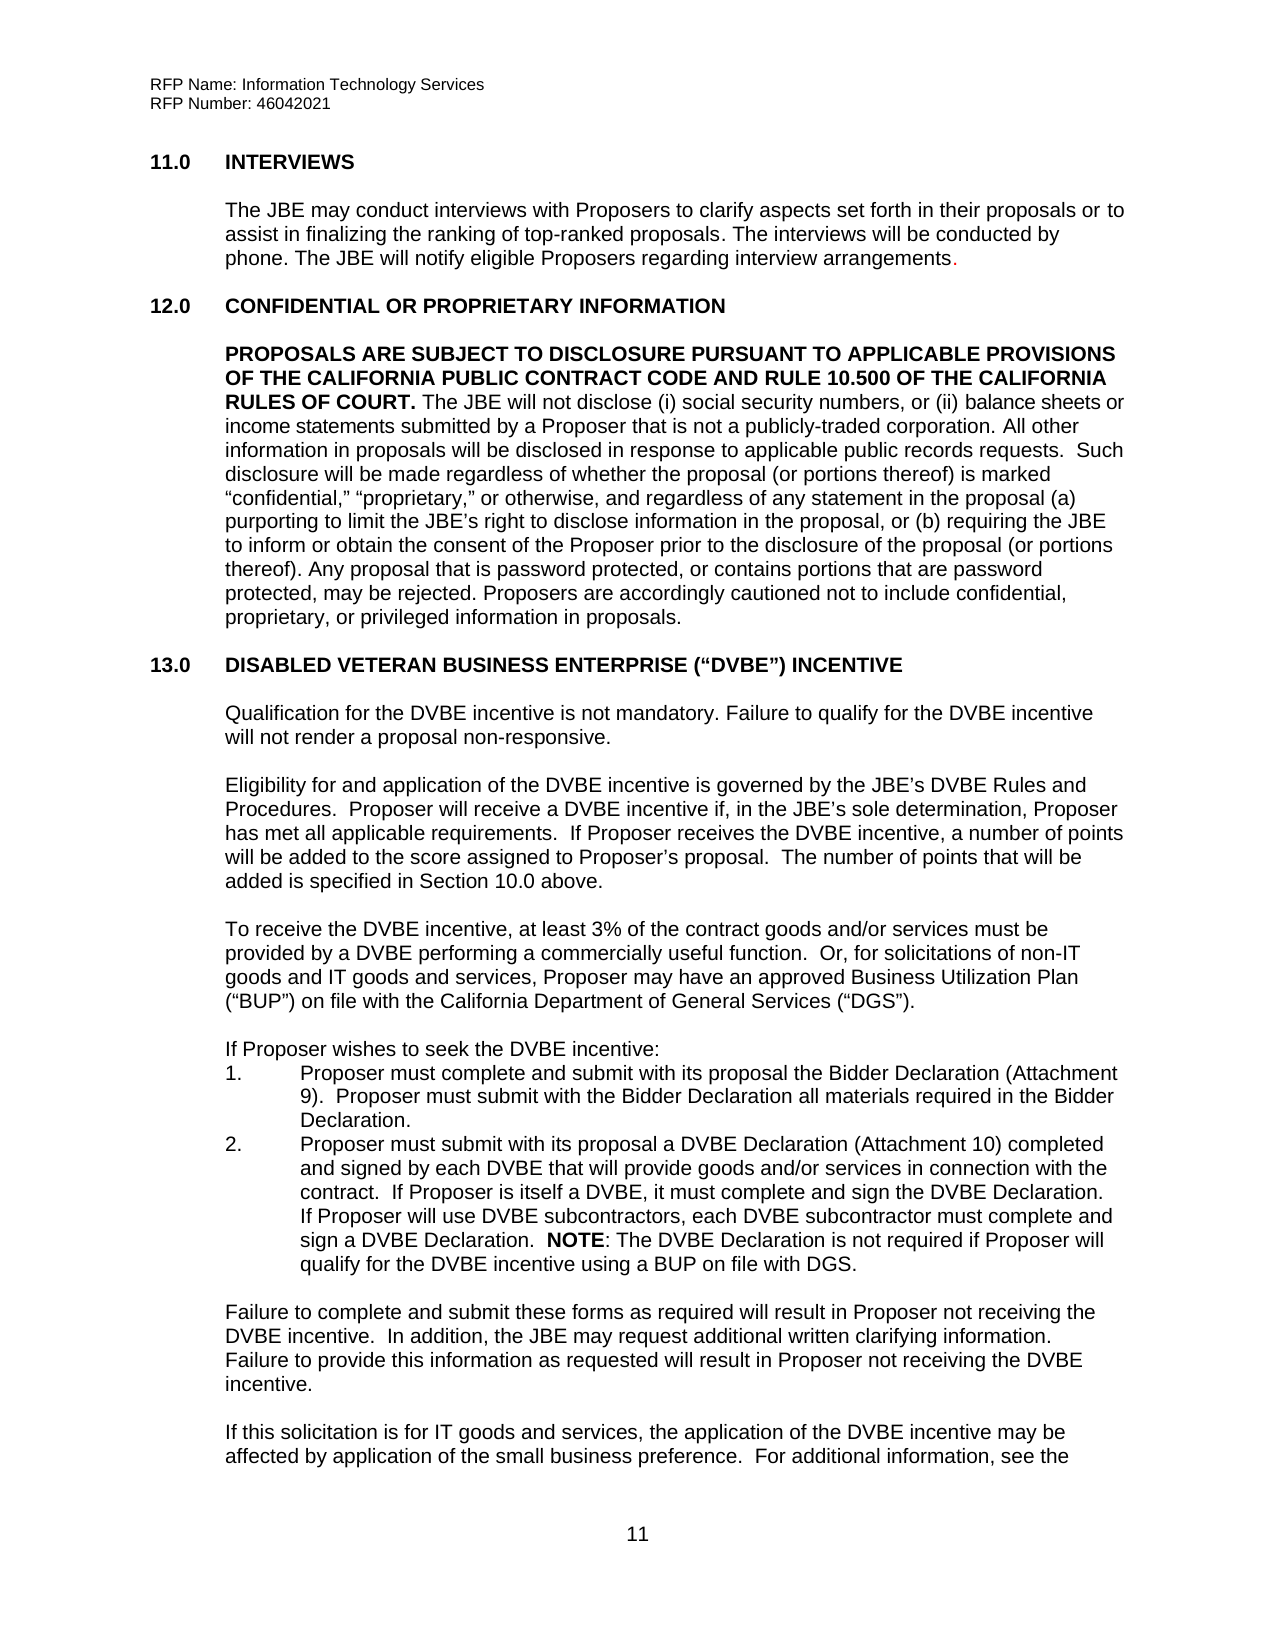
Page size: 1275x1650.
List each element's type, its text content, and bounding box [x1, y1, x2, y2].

text 1. Proposer must complete and submit with its proposal the Bidder Declaration (Attachment 9). Proposer must submit with the Bidder Declaration all materials required in the Bidder Declaration. [225, 1060, 1125, 1132]
text Eligibility for and application of the DVBE incentive is governed by the JBE’s DVBE Rules and Procedures. Proposer will receive a DVBE incentive if, in the JBE’s sole determination, Proposer has met all applicable requirements. If Proposer receives the DVBE incentive, a number of points will be added to the score assigned to Proposer’s proposal. The number of points that will be added is specified in Section 10.0 above. [225, 773, 1125, 893]
text Failure to complete and submit these forms as required will result in Proposer not receiving the DVBE incentive. In addition, the JBE may request additional written clarifying information. Failure to provide this information as requested will result in Proposer not receiving the DVBE incentive. [225, 1300, 1125, 1396]
text 2. Proposer must submit with its proposal a DVBE Declaration (Attachment 10) completed and signed by each DVBE that will provide goods and/or services in connection with the contract. If Proposer is itself a DVBE, it must complete and sign the DVBE Declaration. If Proposer will use DVBE subcontractors, each DVBE subcontractor must complete and sign a DVBE Declaration. NOTE: The DVBE Declaration is not required if Proposer will qualify for the DVBE incentive using a BUP on file with DGS. [225, 1132, 1125, 1276]
text 12.0 CONFIDENTIAL OR PROPRIETARY INFORMATION [150, 294, 1125, 318]
text 13.0 DISABLED VETERAN BUSINESS ENTERPRISE (“DVBE”) INCENTIVE [150, 653, 1125, 677]
text The JBE may conduct interviews with Proposers to clarify aspects set forth in their proposals or to assist in finalizing the ranking of top-ranked proposals. The interviews will be conducted by phone. The JBE will notify eligible Proposers regarding interview arrangements. [225, 198, 1125, 270]
text 11.0 INTERVIEWS [150, 150, 1125, 174]
text Proposals are subject to disclosure pursuant to applicable provisions of the California Public Contract Code and rule 10.500 of the California Rules of Court. The JBE will not disclose (i) social security numbers, or (ii) balance sheets or income statements submitted by a Proposer that is not a publicly-traded corporation. All other information in proposals will be disclosed in response to applicable public records requests. Such disclosure will be made regardless of whether the proposal (or portions thereof) is marked “confidential,” “proprietary,” or otherwise, and regardless of any statement in the proposal (a) purporting to limit the JBE’s right to disclose information in the proposal, or (b) requiring the JBE to inform or obtain the consent of the Proposer prior to the disclosure of the proposal (or portions thereof). Any proposal that is password protected, or contains portions that are password protected, may be rejected. Proposers are accordingly cautioned not to include confidential, proprietary, or privileged information in proposals. [225, 342, 1125, 629]
text Qualification for the DVBE incentive is not mandatory. Failure to qualify for the DVBE incentive will not render a proposal non-responsive. [225, 701, 1125, 749]
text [225, 1420, 1125, 1468]
text To receive the DVBE incentive, at least 3% of the contract goods and/or services must be provided by a DVBE performing a commercially useful function. Or, for solicitations of non-IT goods and IT goods and services, Proposer may have an approved Business Utilization Plan (“BUP”) on file with the California Department of General Services (“DGS”). [225, 917, 1125, 1012]
text If Proposer wishes to seek the DVBE incentive: [225, 1036, 1125, 1060]
